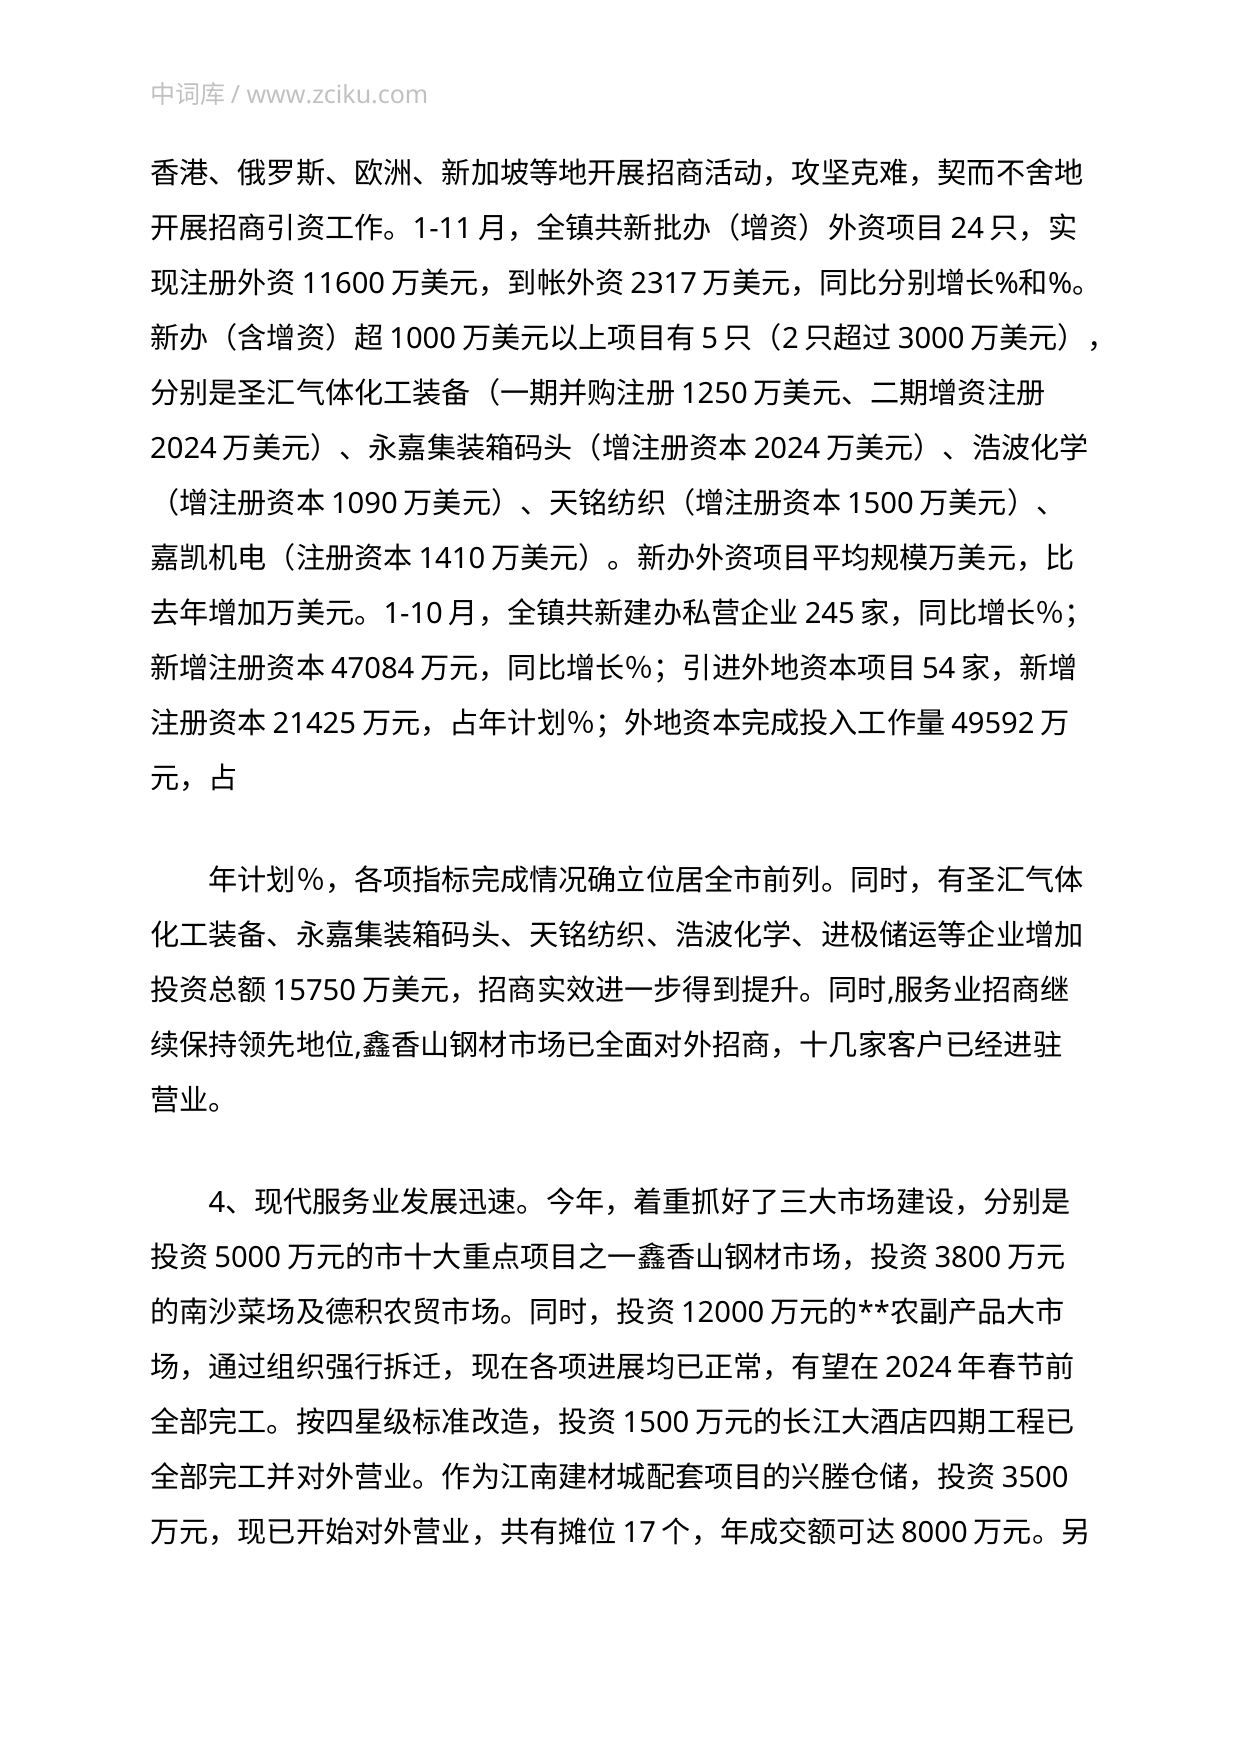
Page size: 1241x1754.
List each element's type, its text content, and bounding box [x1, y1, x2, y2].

text 年计划％，各项指标完成情况确立位居全市前列。同时，有圣汇气体化工装备、永嘉集装箱码头、天铭纺织、浩波化学、进极储运等企业增加投资总额15750万美元，招商实效进一步得到提升。同时,服务业招商继续保持领先地位,鑫香山钢材市场已全面对外招商，十几家客户已经进驻营业。 [150, 857, 1090, 1119]
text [150, 150, 1090, 797]
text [150, 1178, 1090, 1551]
